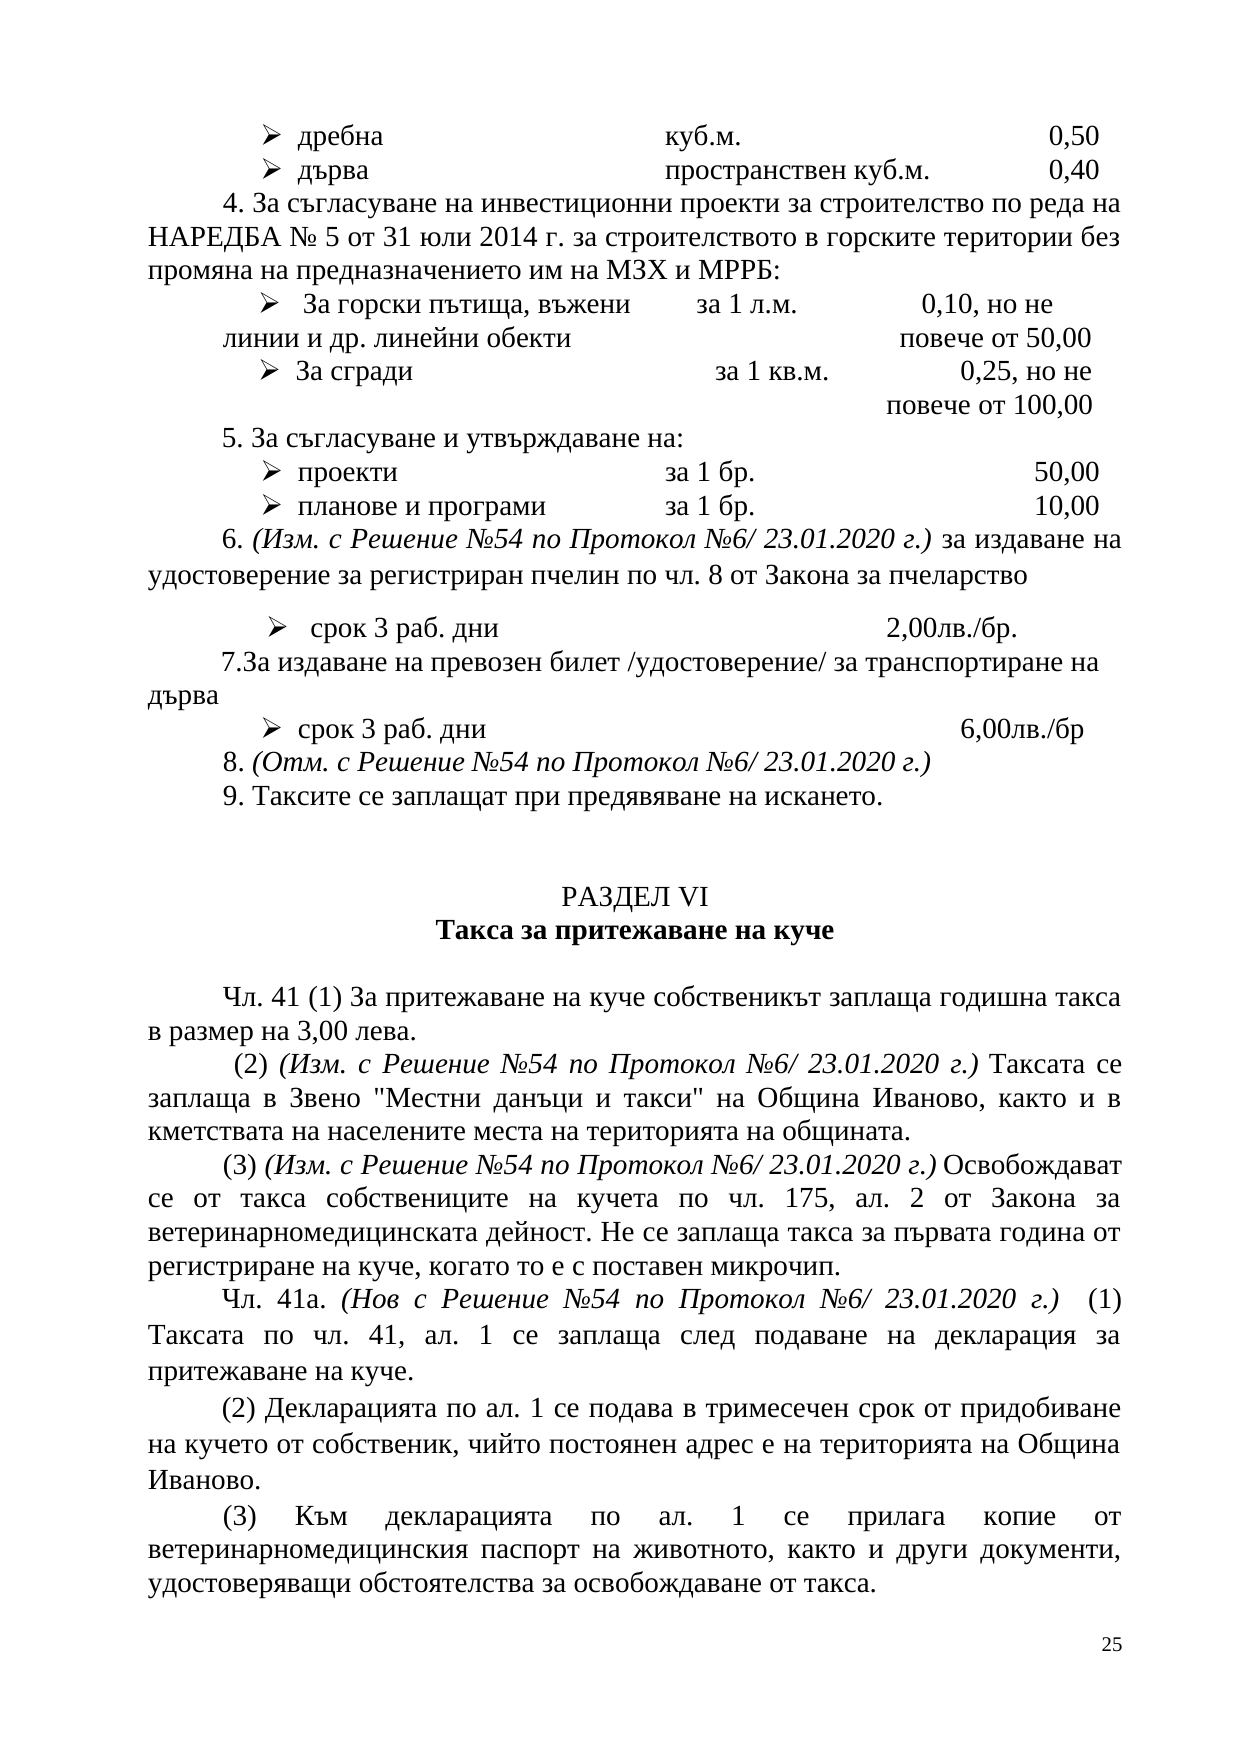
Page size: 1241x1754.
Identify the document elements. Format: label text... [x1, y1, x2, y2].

list срок 3 раб. дни 2,00лв./бр. [266, 610, 1122, 644]
list проекти за 1 бр. 50,00 [260, 454, 1122, 488]
list срок 3 раб. дни 6,00лв./бр [260, 711, 1122, 744]
list За горски пътища, въжени за 1 л.м. 0,10, но не [258, 286, 1122, 320]
text РАЗДЕЛ VІ [148, 879, 1122, 912]
text 5. За съгласуване и утвърждаване на: [148, 420, 1122, 454]
text повече от 100,00 [148, 387, 1122, 420]
text линии и др. линейни обекти повече от 50,00 [148, 320, 1122, 353]
list планове и програми за 1 бр. 10,00 [260, 488, 1122, 521]
list За сгради за 1 кв.м. 0,25, но не [258, 353, 1122, 387]
text 8. (Отм. с Решение №54 по Протокол №6/ 23.01.2020 г.) [148, 744, 1122, 778]
text Чл. 41 (1) За притежаване на куче собственикът заплаща годишна такса в размер на 3,00 лева. [148, 979, 1122, 1046]
text 7.За издаване на превозен билет /удостоверение/ за транспортиране на дърва [148, 644, 1122, 711]
text (3) Към декларацията по ал. 1 се прилага копие от ветеринарномедицинския паспорт на животното, както и други документи, удостоверяващи обстоятелства за освобождаване от такса. [148, 1498, 1122, 1599]
text 9. Таксите се заплащат при предявяване на искането. [148, 778, 1122, 812]
list дърва пространствен куб.м. 0,40 [260, 152, 1122, 185]
text 6. (Изм. с Решение №54 по Протокол №6/ 23.01.2020 г.) за издаване на удостоверение за регистриран пчелин по чл. 8 от Закона за пчеларство [148, 521, 1122, 591]
list дребна куб.м. 0,50 [260, 118, 1122, 152]
text (2) Декларацията по ал. 1 се подава в тримесечен срок от придобиване на кучето от собственик, чийто постоянен адрес е на територията на Община Иваново. [148, 1390, 1122, 1496]
text (3) (Изм. с Решение №54 по Протокол №6/ 23.01.2020 г.) Освобождават се от такса собствениците на кучета по чл. 175, ал. 2 от Закона за ветеринарномедицинската дейност. Не се заплаща такса за първата година от регистриране на куче, когато то е с поставен микрочип. [148, 1147, 1122, 1281]
text Чл. 41а. (Нов с Решение №54 по Протокол №6/ 23.01.2020 г.) (1) Таксата по чл. 41, ал. 1 се заплаща след подаване на декларация за притежаване на куче. [148, 1281, 1122, 1387]
text (2) (Изм. с Решение №54 по Протокол №6/ 23.01.2020 г.) Таксата се заплаща в Звено "Местни данъци и такси" на Община Иваново, както и в кметствата на населените места на територията на общината. [148, 1046, 1122, 1147]
text 4. За съгласуване на инвестиционни проекти за строителство по реда на НАРЕДБА № 5 от 31 юли 2014 г. за строителството в горските територии без промяна на предназначението им на МЗХ и МРРБ: [148, 185, 1122, 286]
text Такса за притежаване на куче [148, 912, 1122, 946]
